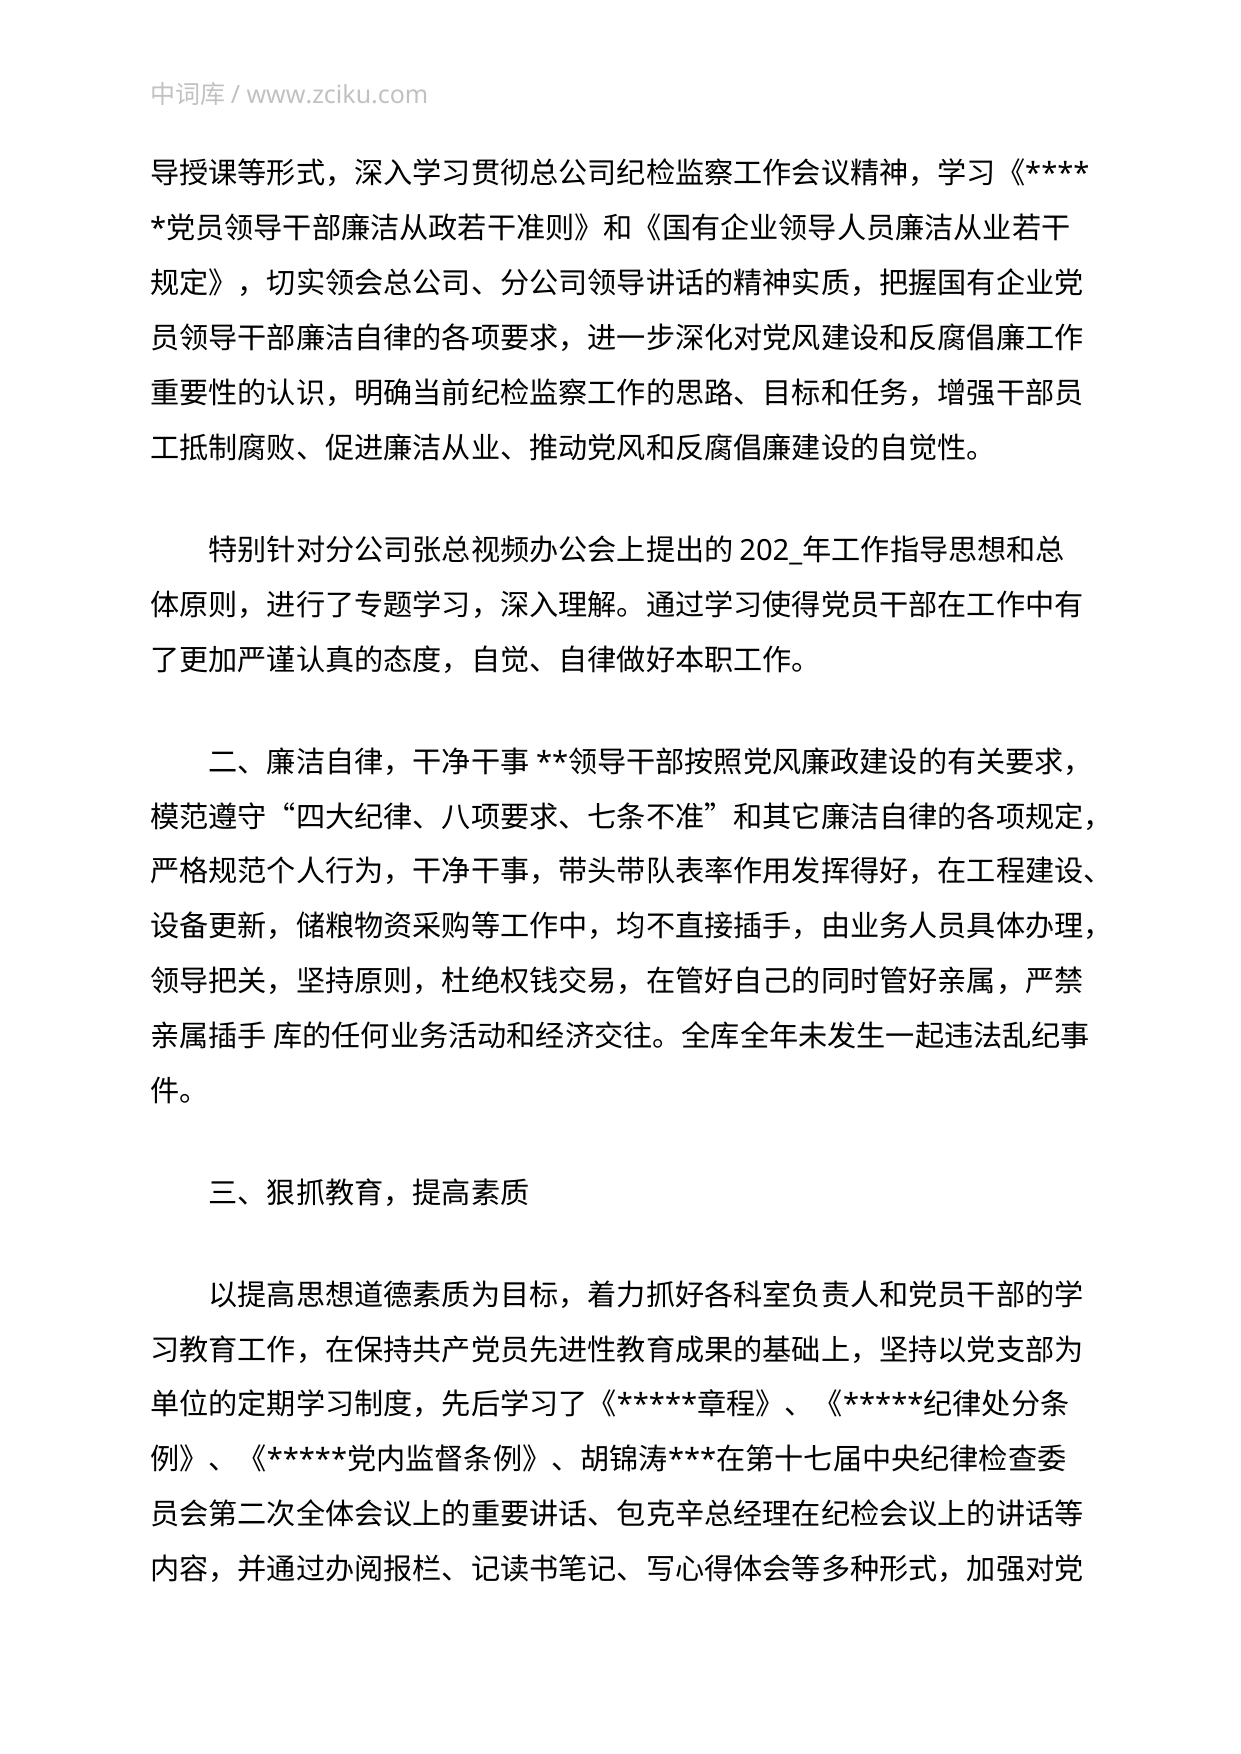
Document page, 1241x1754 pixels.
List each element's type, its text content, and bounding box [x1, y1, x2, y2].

text 特别针对分公司张总视频办公会上提出的202_年工作指导思想和总体原则，进行了专题学习，深入理解。通过学习使得党员干部在工作中有了更加严谨认真的态度，自觉、自律做好本职工作。 [150, 526, 1090, 679]
text 二、廉洁自律，干净干事 **领导干部按照党风廉政建设的有关要求，模范遵守“四大纪律、八项要求、七条不准”和其它廉洁自律的各项规定，严格规范个人行为，干净干事，带头带队表率作用发挥得好，在工程建设、设备更新，储粮物资采购等工作中，均不直接插手，由业务人员具体办理，领导把关，坚持原则，杜绝权钱交易，在管好自己的同时管好亲属，严禁亲属插手 库的任何业务活动和经济交往。全库全年未发生一起违法乱纪事件。 [150, 738, 1090, 1110]
text 三、狠抓教育，提高素质 [150, 1169, 1090, 1212]
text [150, 1271, 1090, 1588]
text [150, 150, 1090, 467]
